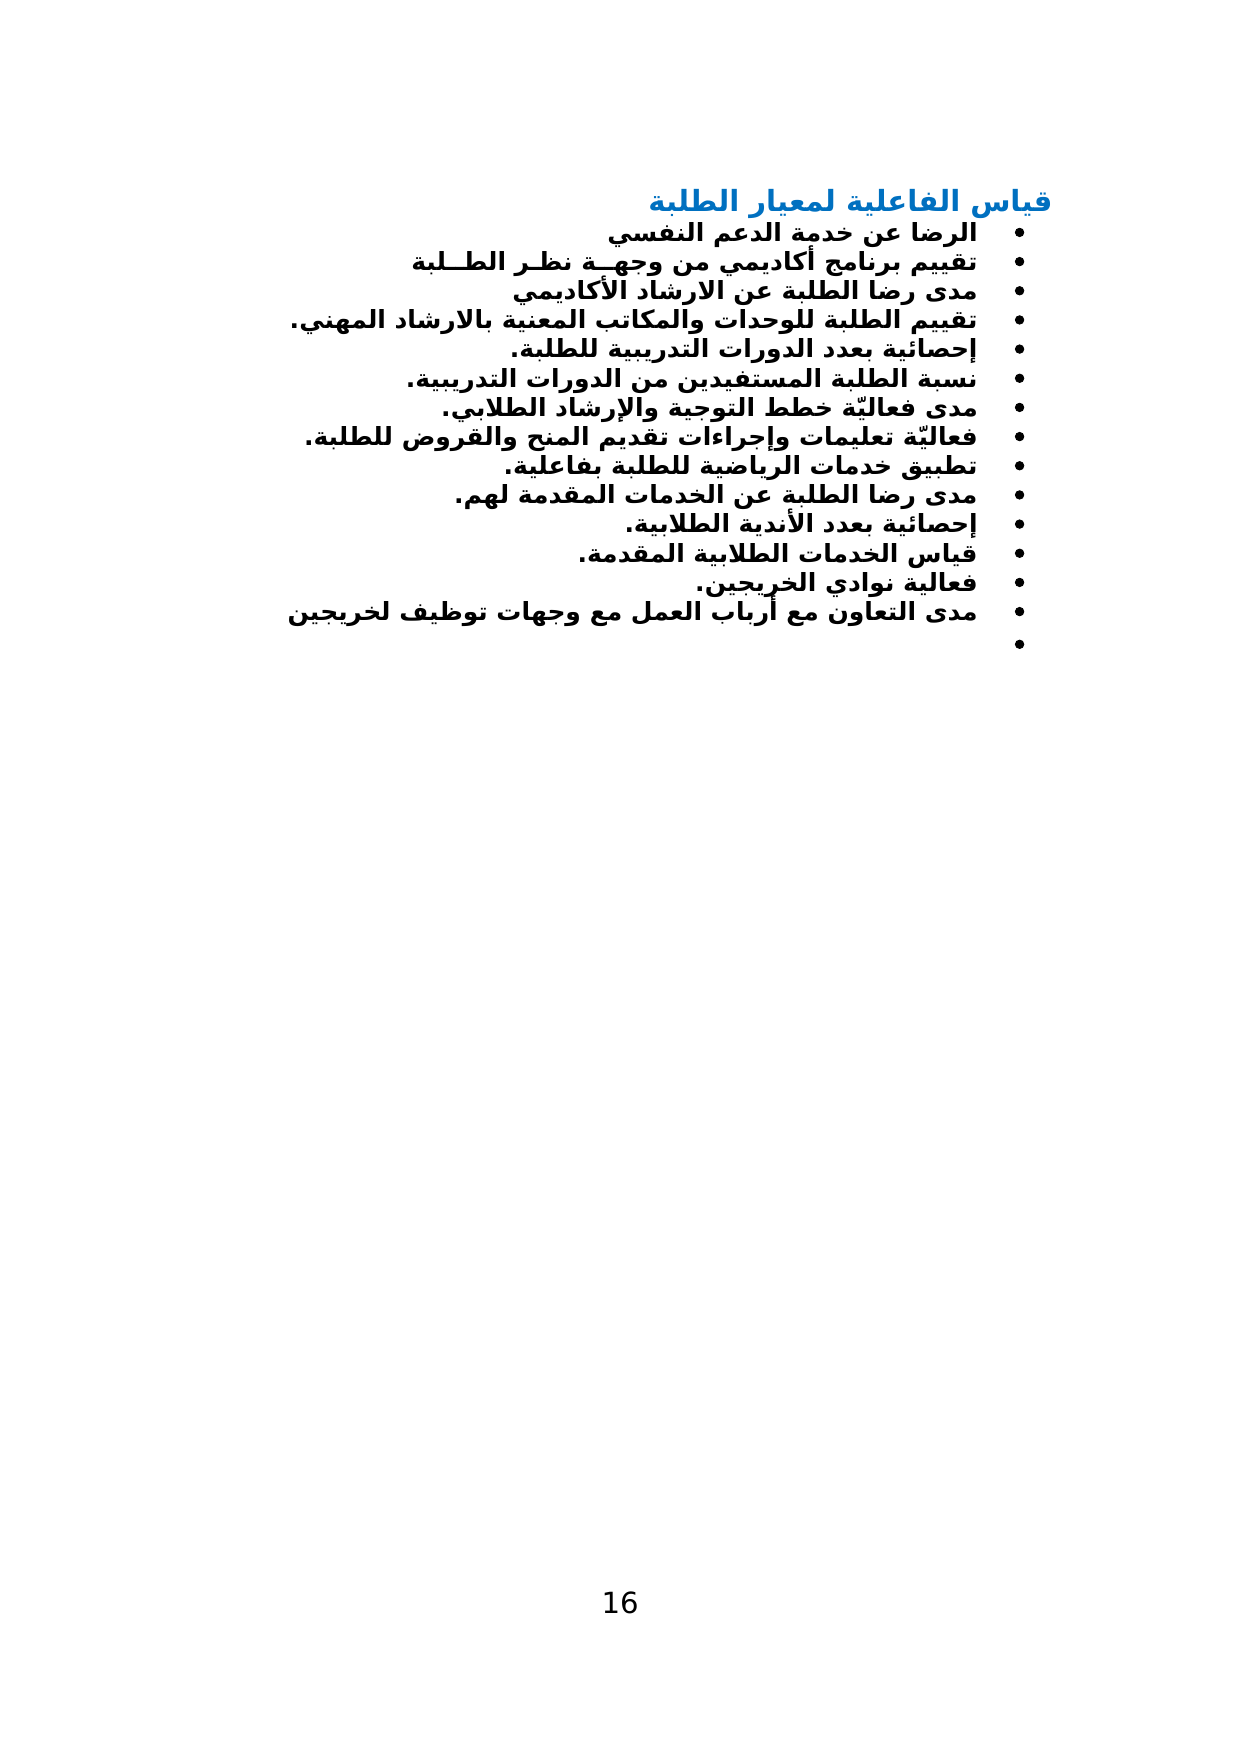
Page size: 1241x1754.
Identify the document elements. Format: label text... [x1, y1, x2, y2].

list تقييم برنامج أكاديمي من وجهــة نظـر الطــلبة [187, 247, 1015, 276]
list مدى التعاون مع أرباب العمل مع وجهات توظيف لخريجين [187, 597, 1015, 626]
text قياس الفاعلية لمعيار الطلبة [187, 184, 1053, 218]
list فعالية نوادي الخريجين. [187, 568, 1015, 597]
list تطبيق خدمات الرياضية للطلبة بفاعلية. [187, 451, 1015, 481]
list نسبة الطلبة المستفيدين من الدورات التدريبية. [187, 364, 1015, 393]
list الرضا عن خدمة الدعم النفسي [187, 218, 1015, 247]
list فعاليّة تعليمات وإجراءات تقديم المنح والقروض للطلبة. [187, 422, 1015, 451]
list إحصائية بعدد الأندية الطلابية. [187, 510, 1015, 539]
list مدى رضا الطلبة عن الارشاد الأكاديمي [187, 276, 1015, 306]
list قياس الخدمات الطلابية المقدمة. [187, 539, 1015, 568]
list مدى فعاليّة خطط التوجية والإرشاد الطلابي. [187, 393, 1015, 422]
list إحصائية بعدد الدورات التدريبية للطلبة. [187, 335, 1015, 364]
list مدى رضا الطلبة عن الخدمات المقدمة لهم. [187, 481, 1015, 510]
list تقييم الطلبة للوحدات والمكاتب المعنية بالارشاد المهني. [187, 306, 1015, 335]
